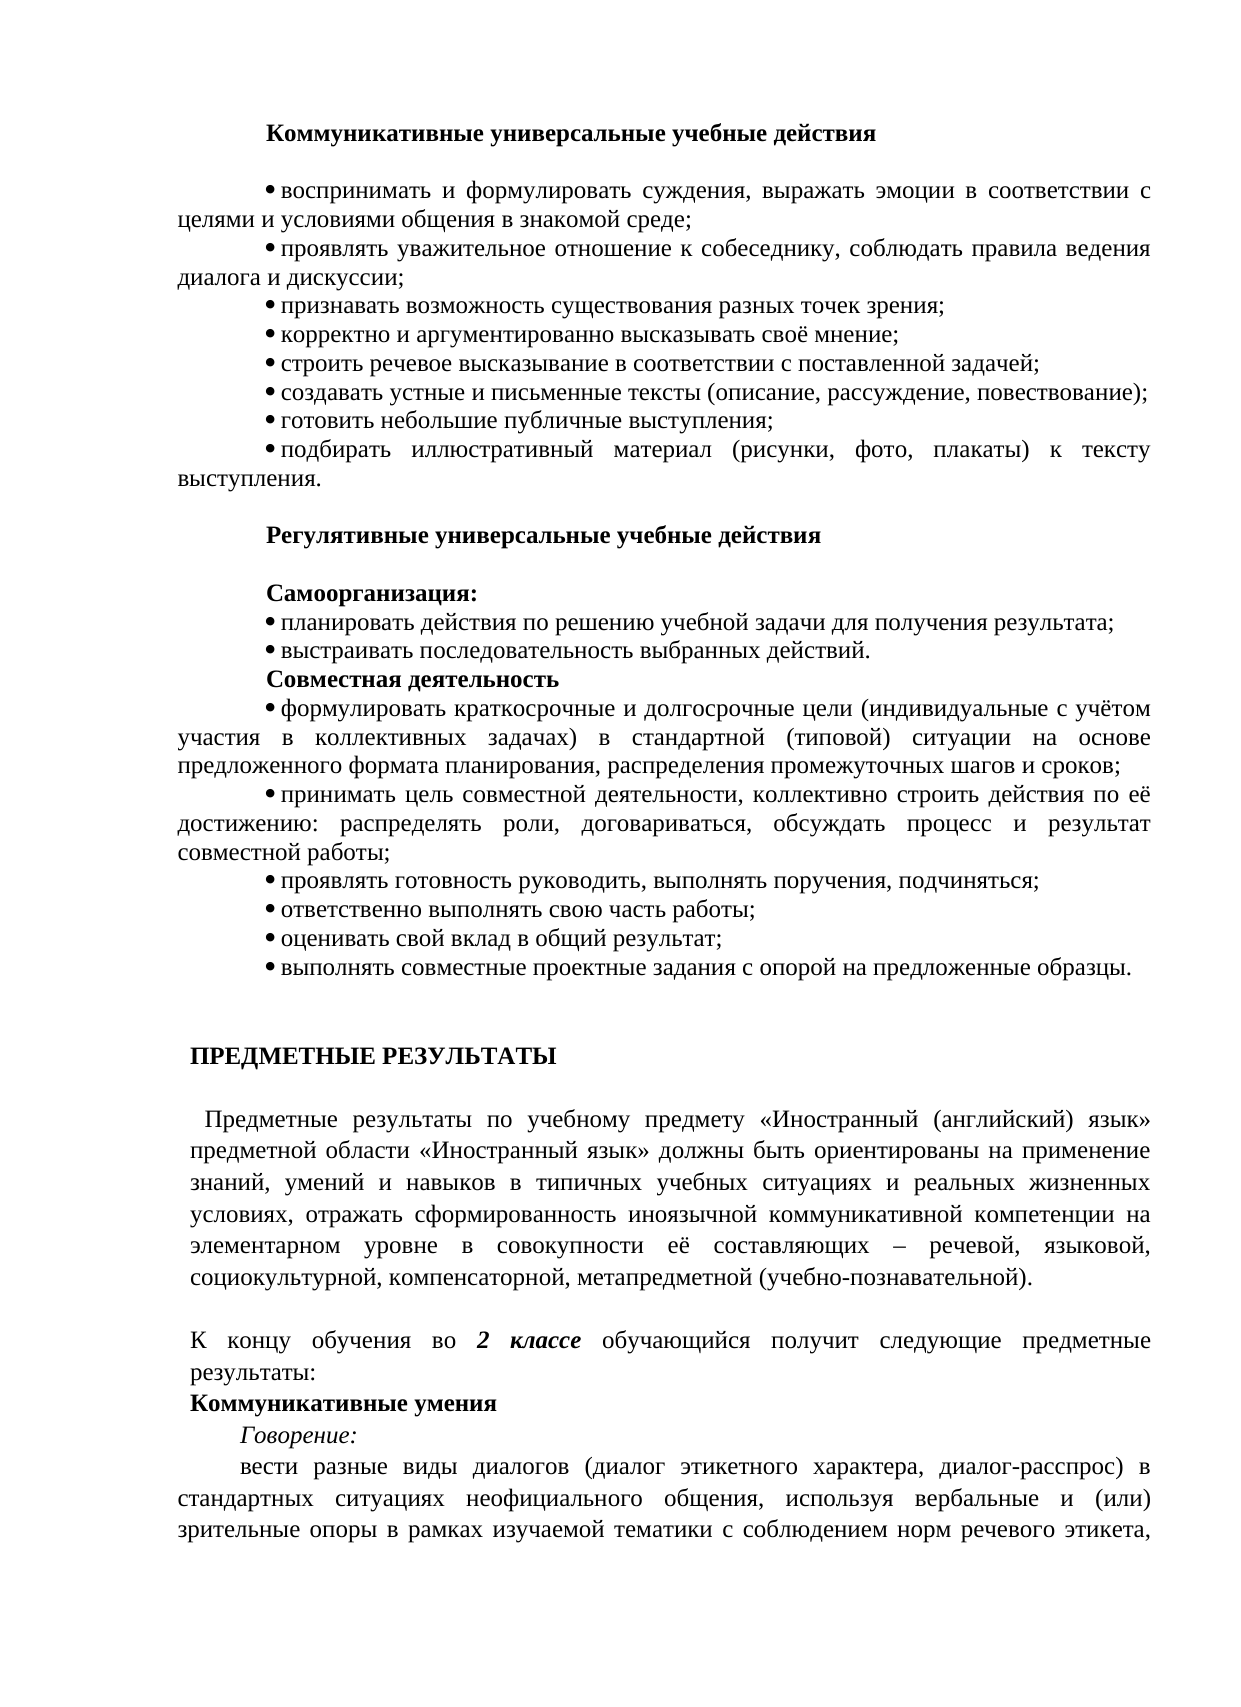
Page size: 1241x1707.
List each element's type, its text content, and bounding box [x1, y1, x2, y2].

text Предметные результаты по учебному предмету «Иностранный (английский) язык» предметной области «Иностранный язык» должны быть ориентированы на применение знаний, умений и навыков в типичных учебных ситуациях и реальных жизненных условиях, отражать сформированность иноязычной коммуникативной компетенции на элементарном уровне в совокупности её составляющих – речевой, языковой, социокультурной, компенсаторной, метапредметной (учебно-познавательной). [190, 1104, 1152, 1291]
list строить речевое высказывание в соответствии с поставленной задачей; [177, 348, 1152, 377]
text Говорение: [177, 1420, 1152, 1448]
list воспринимать и формулировать суждения, выражать эмоции в соответствии с целями и условиями общения в знакомой среде; [177, 176, 1152, 233]
text ПРЕДМЕТНЫЕ РЕЗУЛЬТАТЫ [190, 1041, 1152, 1070]
list формулировать краткосрочные и долгосрочные цели (индивидуальные с учётом участия в коллективных задачах) в стандартной (типовой) ситуации на основе предложенного формата планирования, распределения промежуточных шагов и сроков; [177, 693, 1152, 779]
list выполнять совместные проектные задания с опорой на предложенные образцы. [177, 952, 1152, 981]
list проявлять готовность руководить, выполнять поручения, подчиняться; [177, 866, 1152, 894]
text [177, 1451, 1152, 1543]
list признавать возможность существования разных точек зрения; [177, 291, 1152, 319]
text Коммуникативные универсальные учебные действия [177, 118, 1152, 147]
text Совместная деятельность [177, 664, 1152, 693]
text Регулятивные универсальные учебные действия [177, 521, 1152, 549]
list планировать действия по решению учебной задачи для получения результата; [177, 607, 1152, 636]
list подбирать иллюстративный материал (рисунки, фото, плакаты) к тексту выступления. [177, 434, 1152, 492]
list выстраивать последовательность выбранных действий. [177, 636, 1152, 664]
list проявлять уважительное отношение к собеседнику, соблюдать правила ведения диалога и дискуссии; [177, 233, 1152, 291]
list оценивать свой вклад в общий результат; [177, 923, 1152, 952]
text Самоорганизация: [177, 578, 1152, 607]
list корректно и аргументированно высказывать своё мнение; [177, 319, 1152, 348]
text Коммуникативные умения [190, 1388, 1152, 1417]
list принимать цель совместной деятельности, коллективно строить действия по её достижению: распределять роли, договариваться, обсуждать процесс и результат совместной работы; [177, 779, 1152, 866]
text К концу обучения во 2 классе обучающийся получит следующие предметные результаты: [190, 1325, 1152, 1385]
list ответственно выполнять свою часть работы; [177, 894, 1152, 923]
list готовить небольшие публичные выступления; [177, 406, 1152, 434]
list создавать устные и письменные тексты (описание, рассуждение, повествование); [177, 377, 1152, 406]
